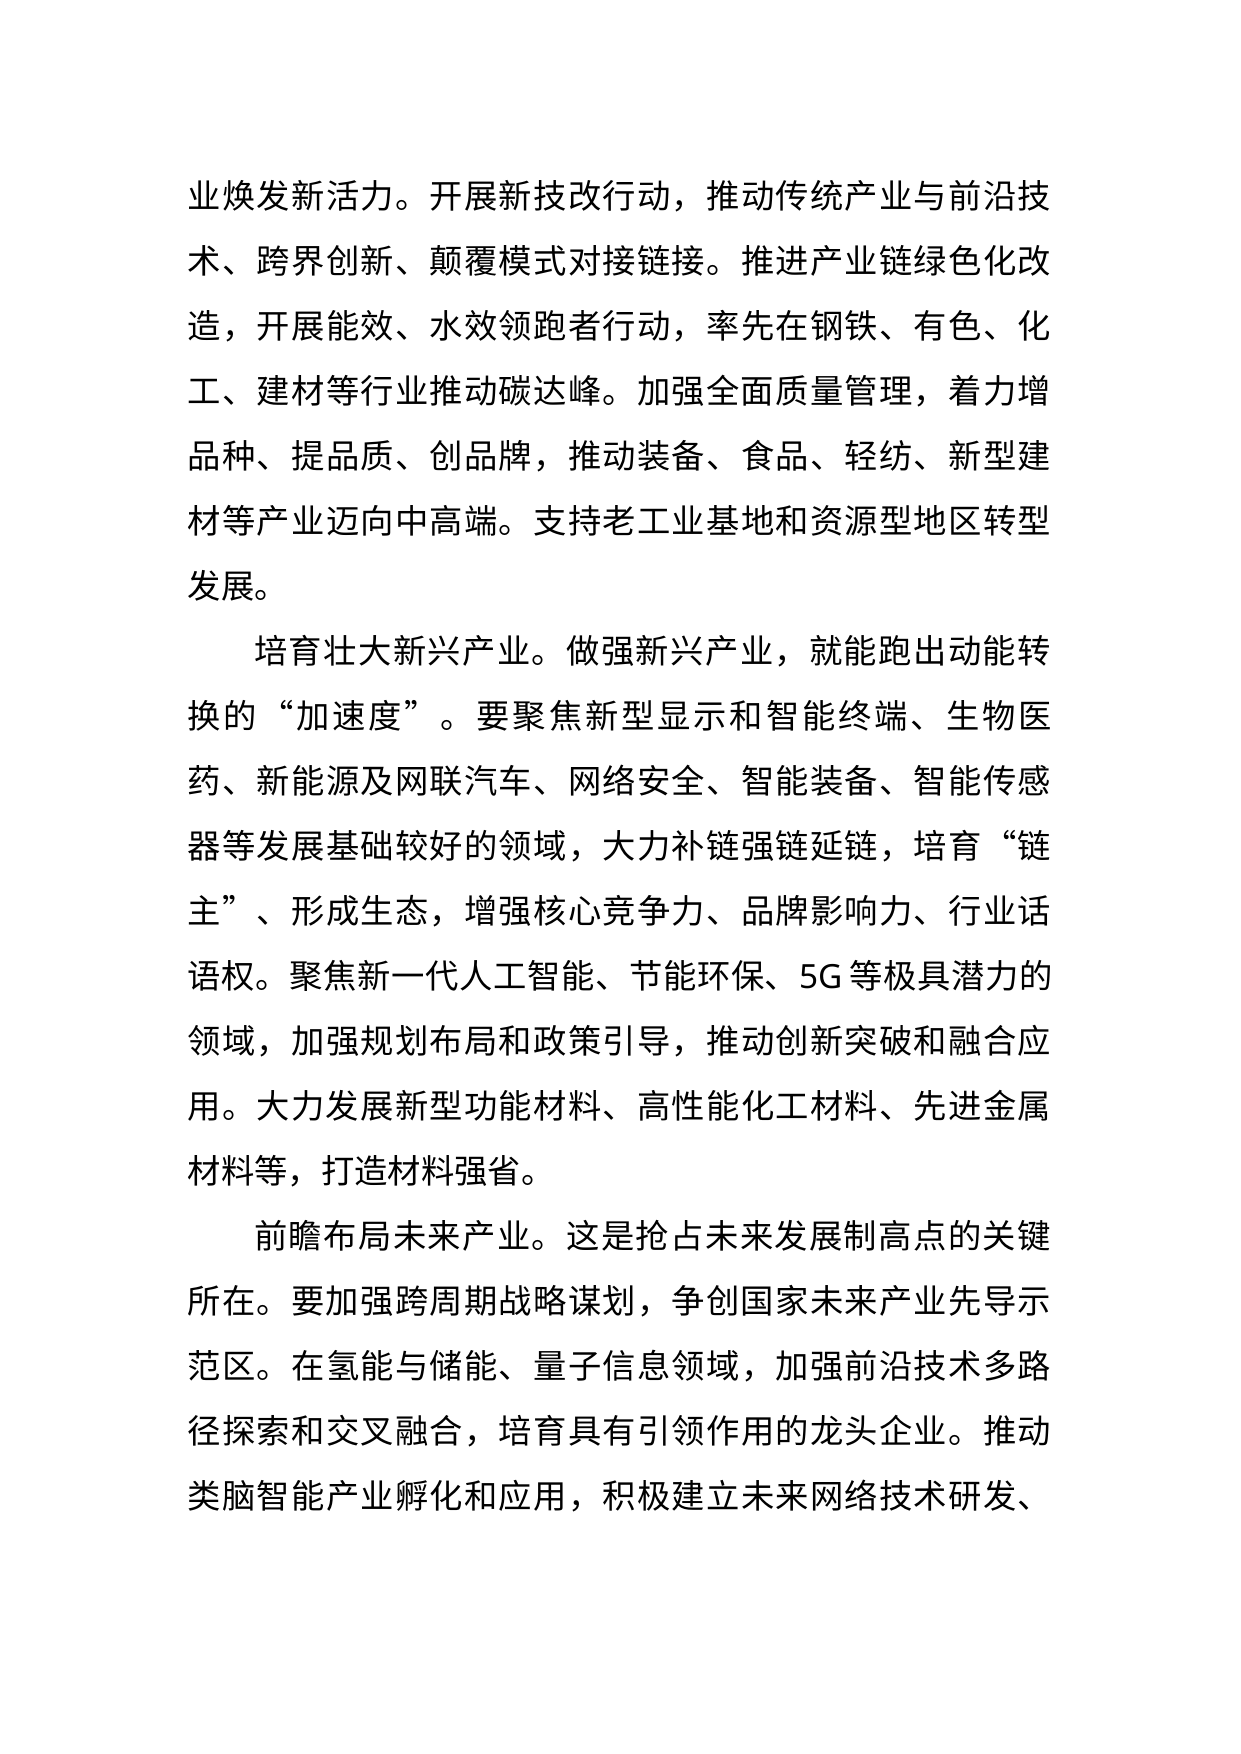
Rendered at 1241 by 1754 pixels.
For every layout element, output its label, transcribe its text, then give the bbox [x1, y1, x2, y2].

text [187, 1202, 1053, 1527]
text 培育壮大新兴产业。做强新兴产业，就能跑出动能转换的“加速度”。要聚焦新型显示和智能终端、生物医药、新能源及网联汽车、网络安全、智能装备、智能传感器等发展基础较好的领域，大力补链强链延链，培育“链主”、形成生态，增强核心竞争力、品牌影响力、行业话语权。聚焦新一代人工智能、节能环保、5G等极具潜力的领域，加强规划布局和政策引导，推动创新突破和融合应用。大力发展新型功能材料、高性能化工材料、先进金属材料等，打造材料强省。 [187, 617, 1053, 1202]
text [187, 162, 1053, 617]
